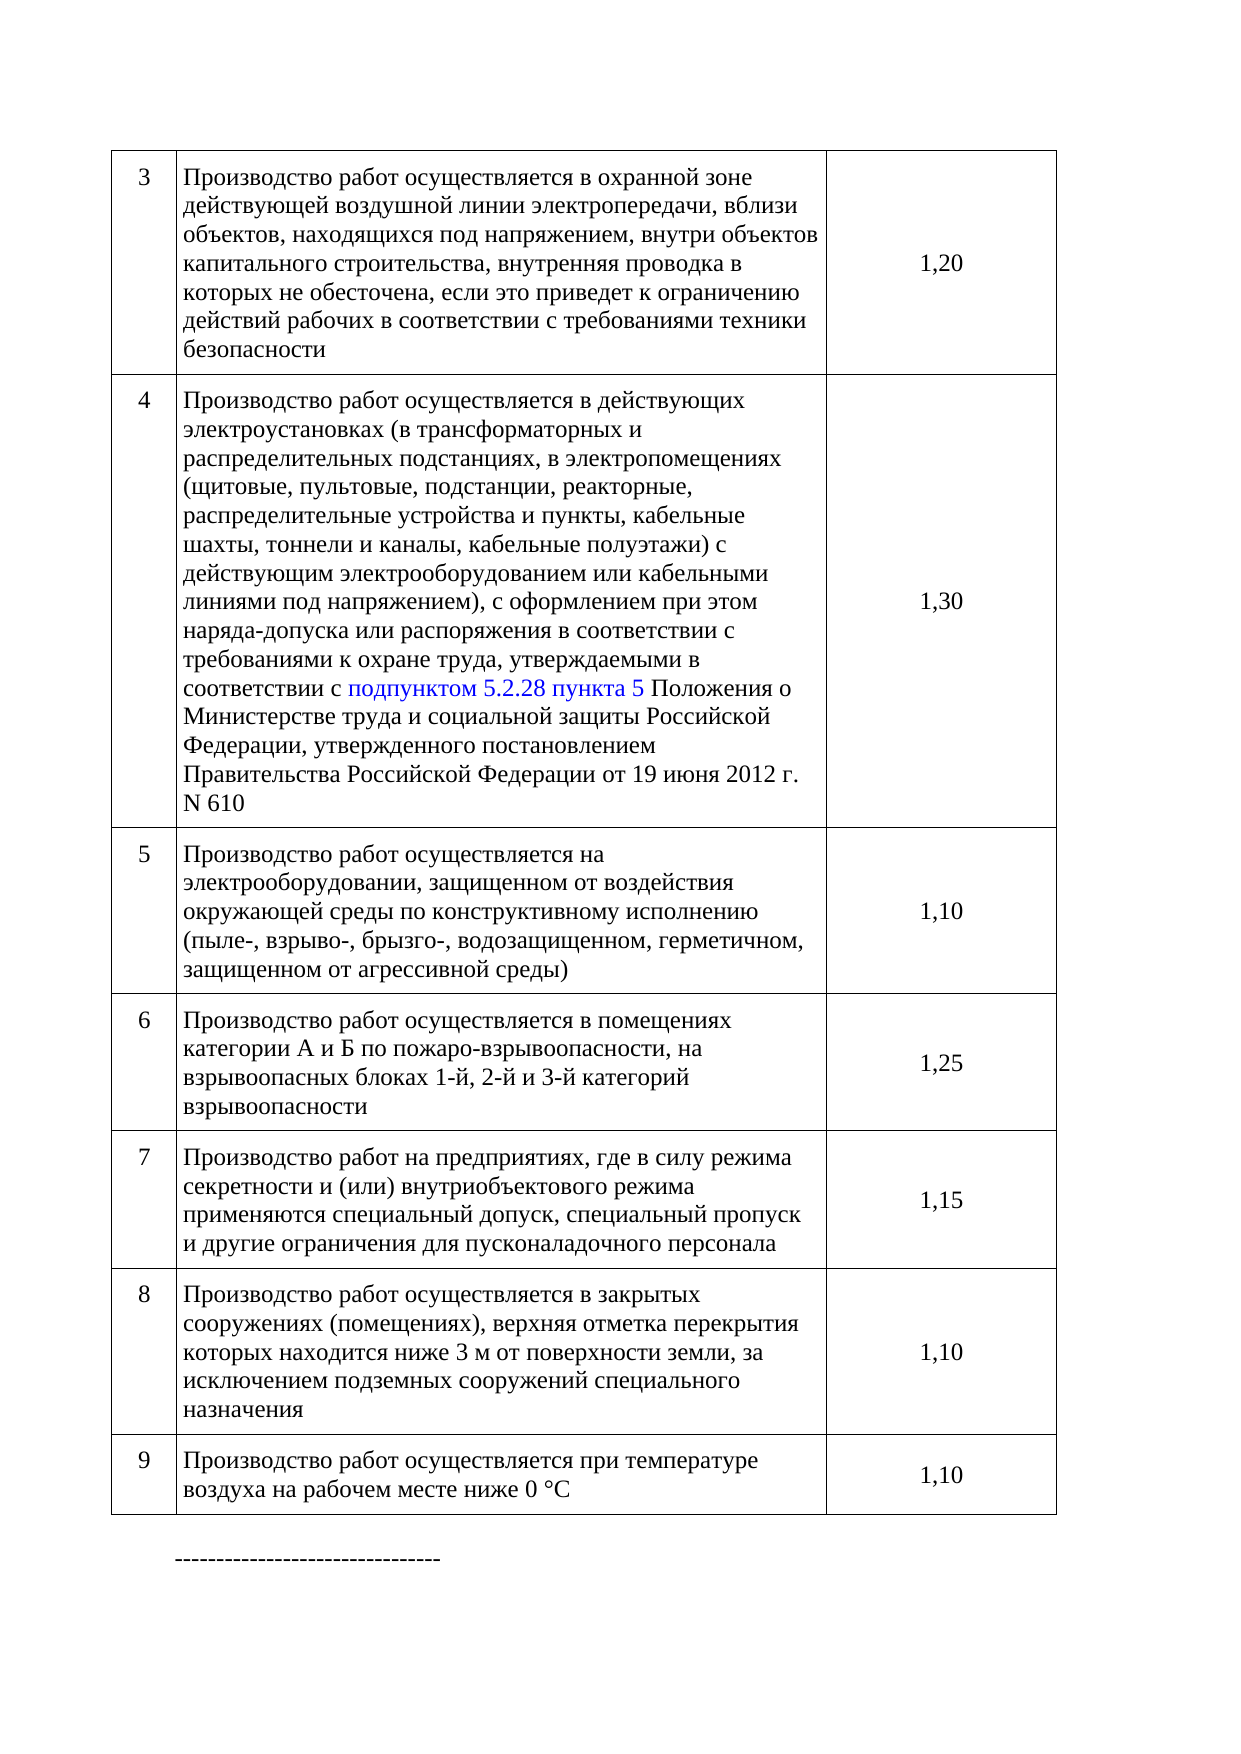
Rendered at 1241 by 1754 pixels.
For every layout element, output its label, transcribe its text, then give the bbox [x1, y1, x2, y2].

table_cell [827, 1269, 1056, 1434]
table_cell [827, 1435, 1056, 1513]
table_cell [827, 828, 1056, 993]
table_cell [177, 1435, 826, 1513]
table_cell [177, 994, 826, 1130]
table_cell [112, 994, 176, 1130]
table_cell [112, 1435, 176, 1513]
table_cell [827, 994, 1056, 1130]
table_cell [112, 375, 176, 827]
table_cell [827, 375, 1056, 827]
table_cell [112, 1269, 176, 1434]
text -------------------------------- [118, 1543, 1181, 1572]
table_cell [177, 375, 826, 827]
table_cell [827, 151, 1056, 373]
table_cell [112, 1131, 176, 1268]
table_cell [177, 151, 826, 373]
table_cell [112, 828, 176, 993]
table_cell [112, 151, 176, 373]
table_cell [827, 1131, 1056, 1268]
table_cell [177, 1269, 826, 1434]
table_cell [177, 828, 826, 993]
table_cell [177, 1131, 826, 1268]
